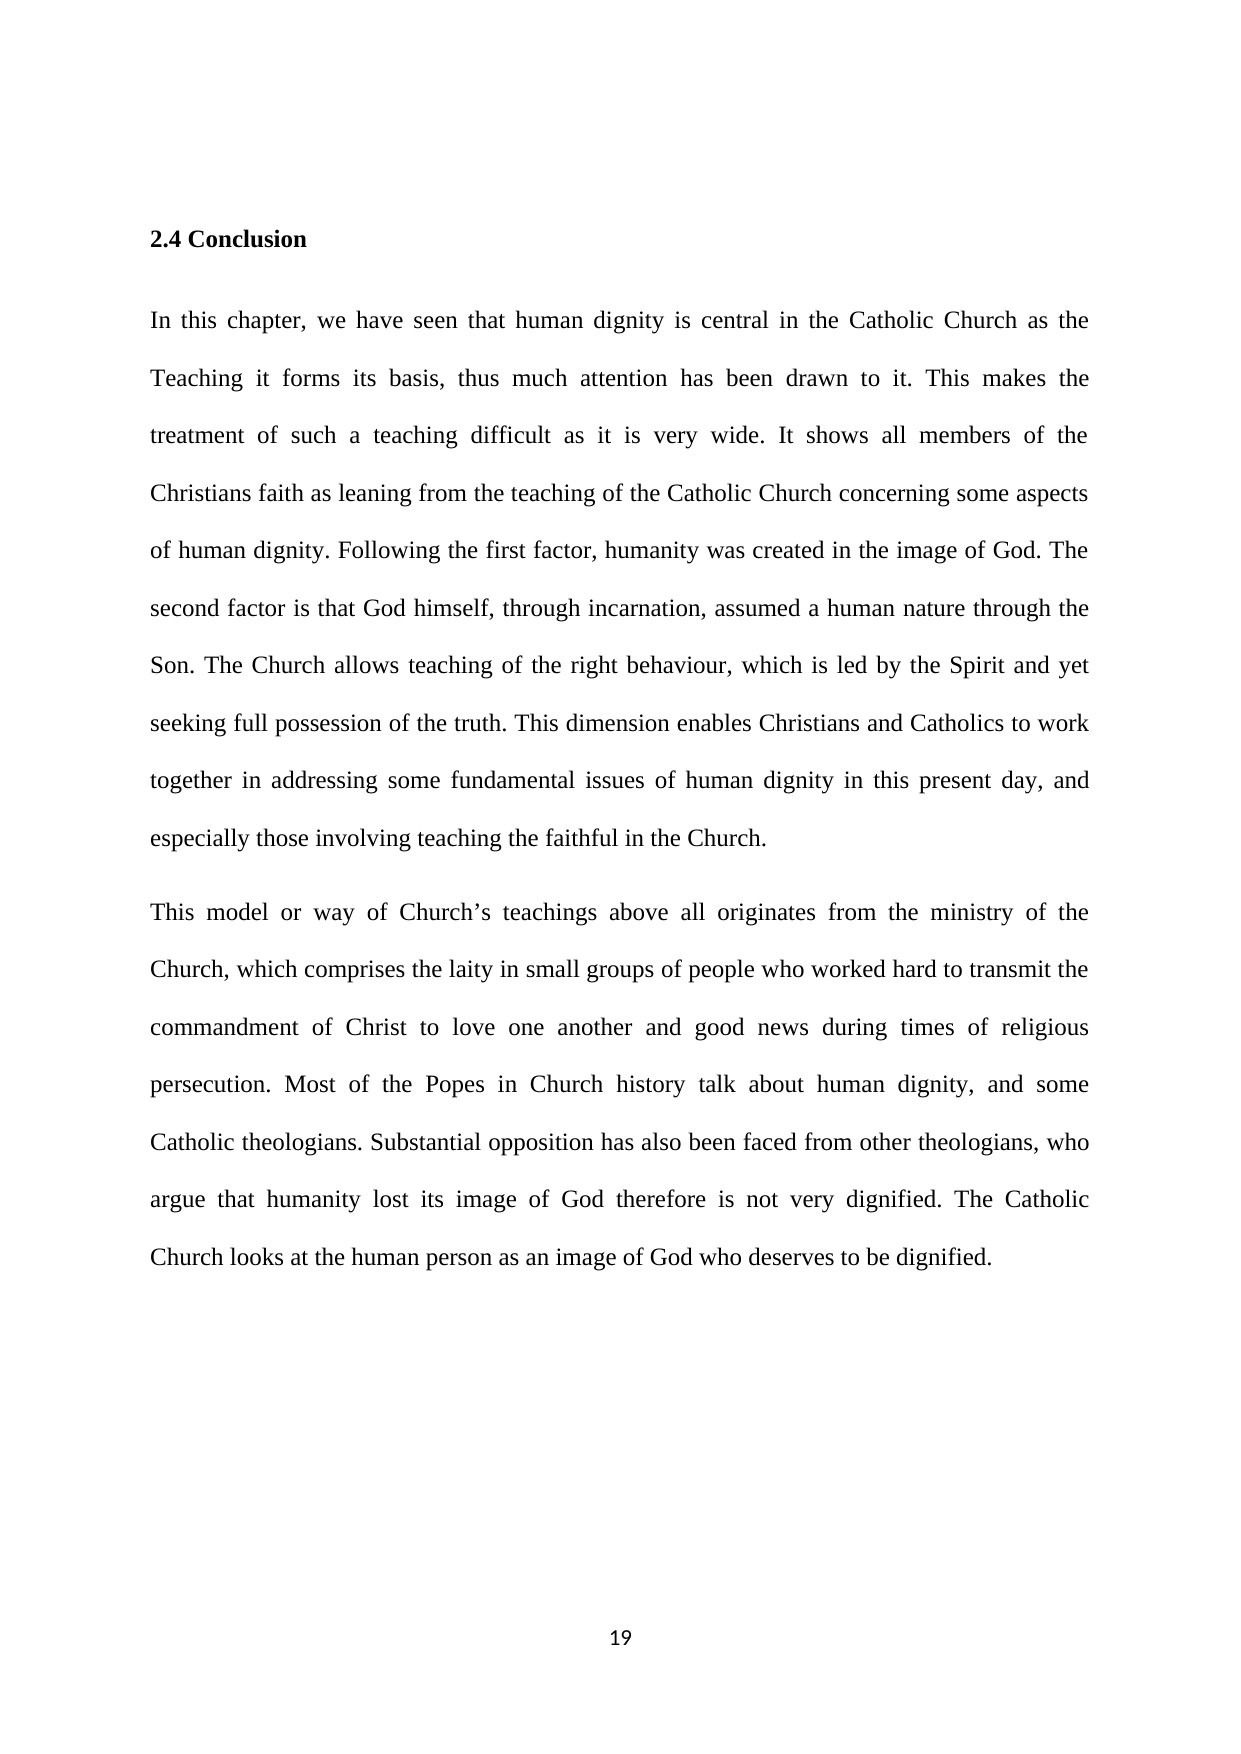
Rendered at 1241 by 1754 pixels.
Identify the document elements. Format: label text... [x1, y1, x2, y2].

text This model or way of Church’s teachings above all originates from the ministry of the Church, which comprises the laity in small groups of people who worked hard to transmit the commandment of Christ to love one another and good news during times of religious persecution. Most of the Popes in Church history talk about human dignity, and some Catholic theologians. Substantial opposition has also been faced from other theologians, who argue that humanity lost its image of God therefore is not very dignified. The Catholic Church looks at the human person as an image of God who deserves to be dignified. [150, 897, 1090, 1271]
text In this chapter, we have seen that human dignity is central in the Catholic Church as the Teaching it forms its basis, thus much attention has been drawn to it. This makes the treatment of such a teaching difficult as it is very wide. It shows all members of the Christians faith as leaning from the teaching of the Catholic Church concerning some aspects of human dignity. Following the first factor, humanity was created in the image of God. The second factor is that God himself, through incarnation, assumed a human nature through the Son. The Church allows teaching of the right behaviour, which is led by the Spirit and yet seeking full possession of the truth. This dimension enables Christians and Catholics to work together in addressing some fundamental issues of human dignity in this present day, and especially those involving teaching the faithful in the Church. [150, 305, 1090, 851]
subtitle 2.4 Conclusion [150, 224, 1090, 253]
